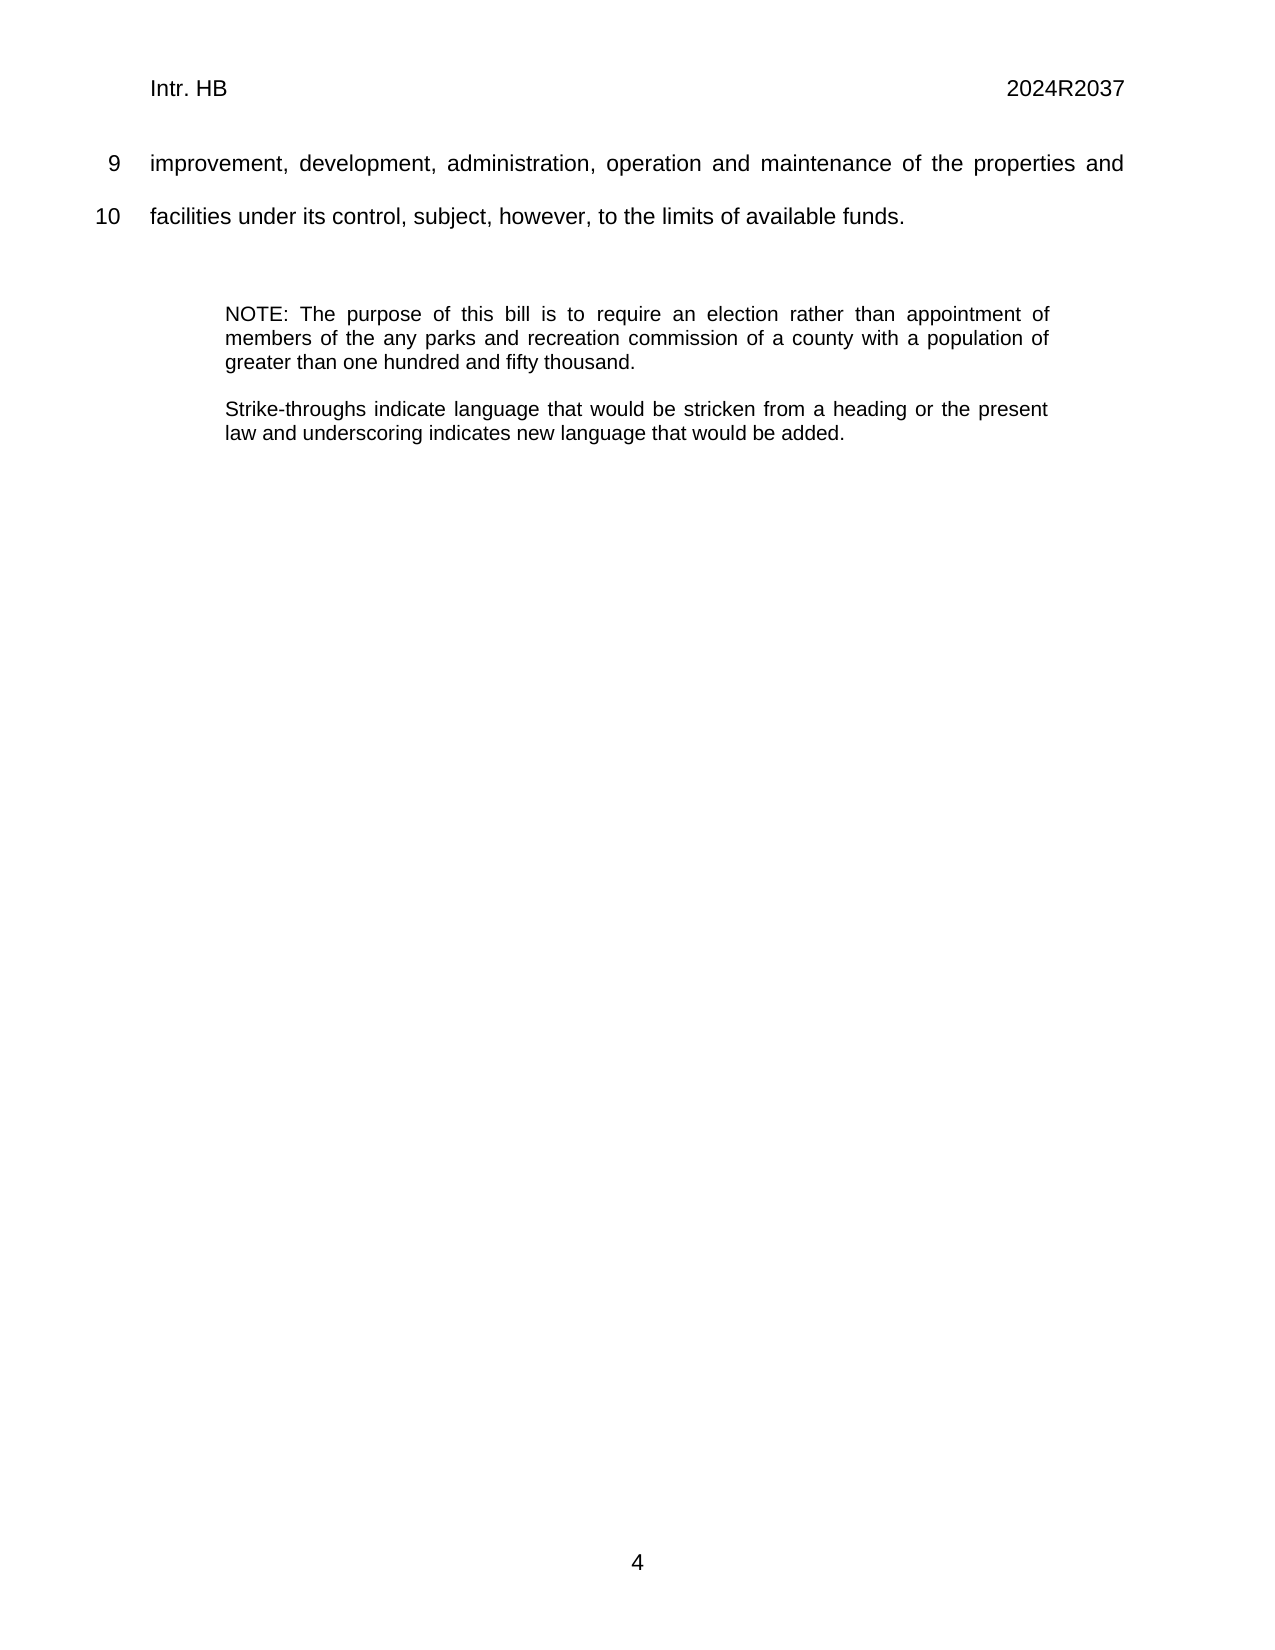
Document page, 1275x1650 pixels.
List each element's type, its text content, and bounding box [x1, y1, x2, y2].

text NOTE: The purpose of this bill is to require an election rather than appointment of members of the any parks and recreation commission of a county with a population of greater than one hundred and fifty thousand. [225, 302, 1050, 374]
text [150, 150, 1125, 229]
text Strike-throughs indicate language that would be stricken from a heading or the present law and underscoring indicates new language that would be added. [225, 397, 1050, 445]
